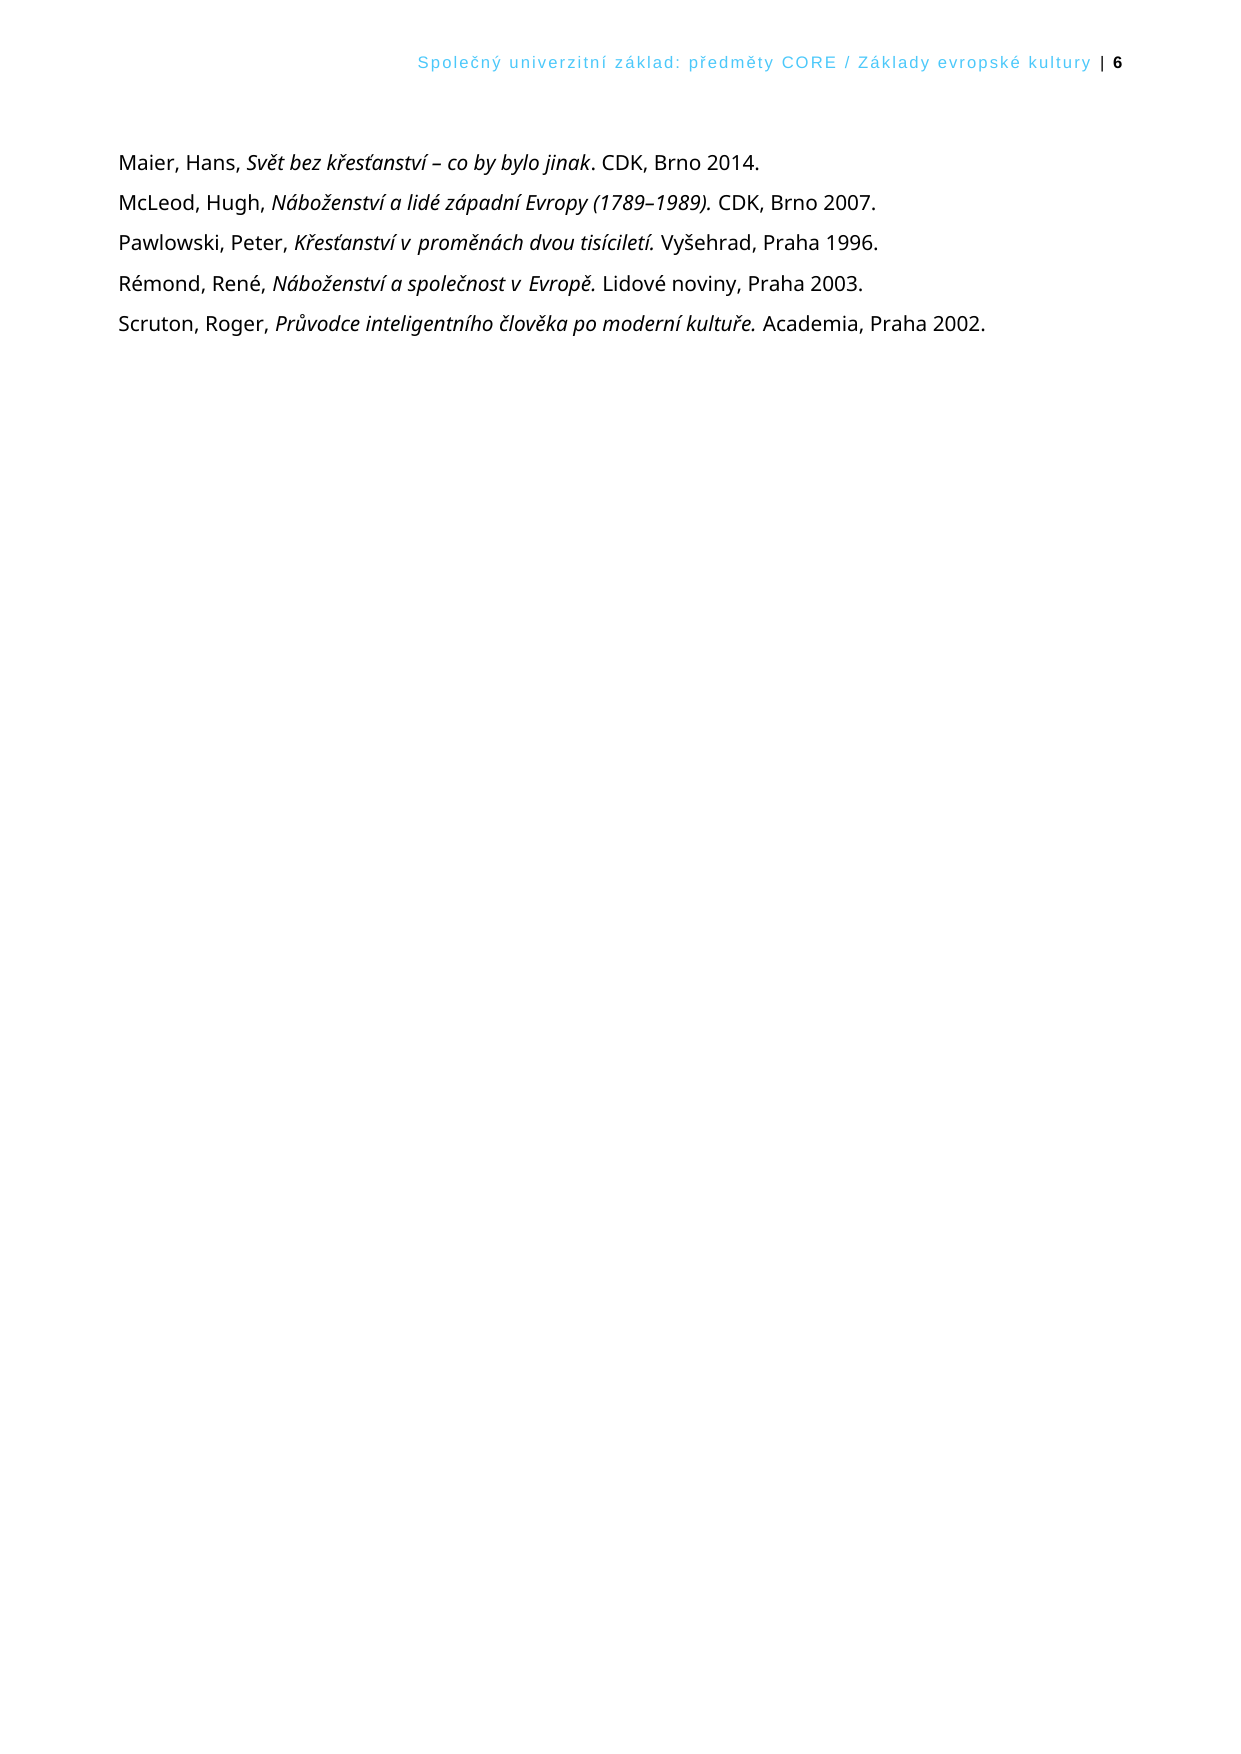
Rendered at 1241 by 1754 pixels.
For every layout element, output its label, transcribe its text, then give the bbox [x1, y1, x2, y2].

text Maier, Hans, Svět bez křesťanství – co by bylo jinak. CDK, Brno 2014. [118, 148, 1122, 176]
text Rémond, René, Náboženství a společnost v Evropě. Lidové noviny, Praha 2003. [118, 269, 1122, 297]
text Scruton, Roger, Průvodce inteligentního člověka po moderní kultuře. Academia, Praha 2002. [118, 309, 1122, 337]
text McLeod, Hugh, Náboženství a lidé západní Evropy (1789–1989). CDK, Brno 2007. [118, 188, 1122, 216]
text Pawlowski, Peter, Křesťanství v proměnách dvou tisíciletí. Vyšehrad, Praha 1996. [118, 228, 1122, 257]
